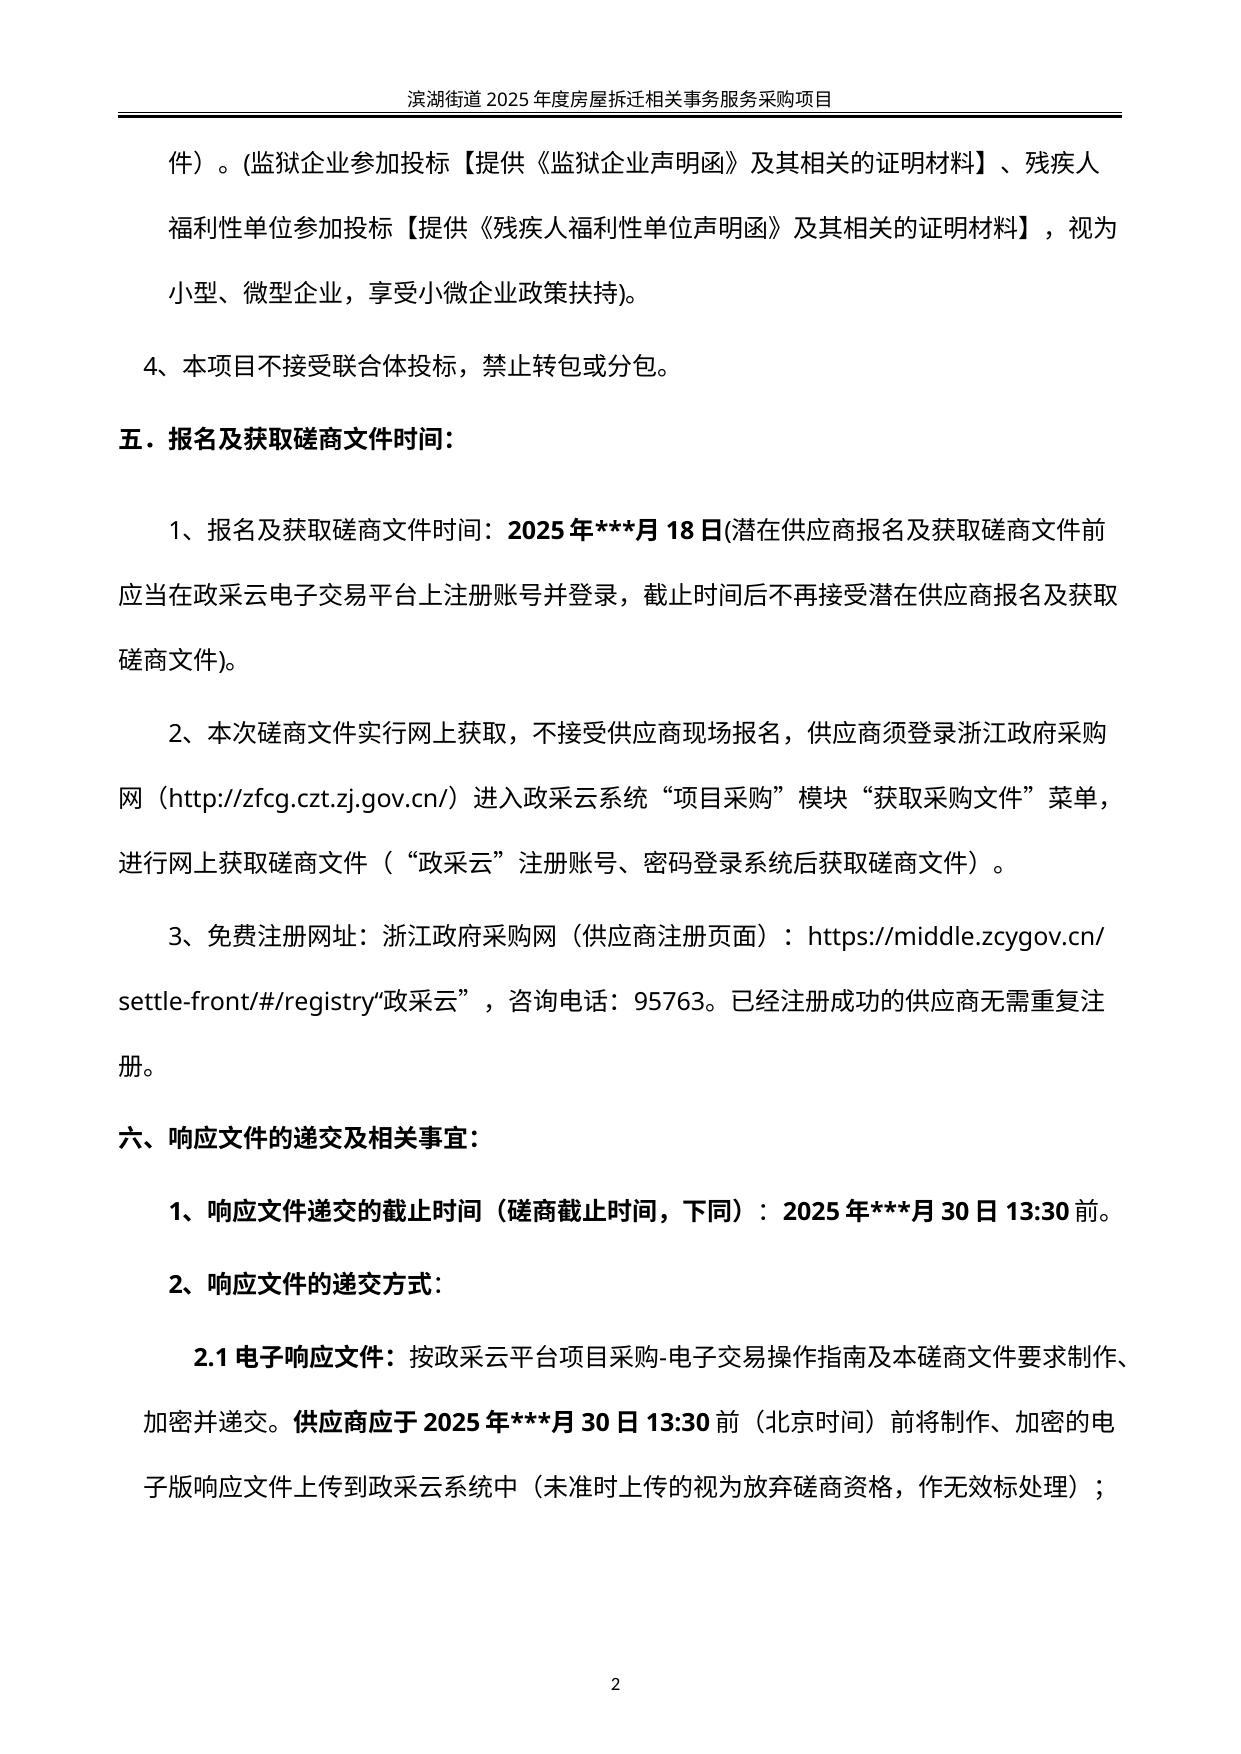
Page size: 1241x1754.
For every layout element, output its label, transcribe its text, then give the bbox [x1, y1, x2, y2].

text 五．报名及获取磋商文件时间： [118, 405, 1122, 470]
text 1、响应文件递交的截止时间（磋商截止时间，下同）：2025年***月30日 13:30前。 [118, 1177, 1122, 1242]
text 2、响应文件的递交方式： [118, 1250, 1122, 1315]
text 4、本项目不接受联合体投标，禁止转包或分包。 [118, 332, 1122, 397]
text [143, 129, 1122, 324]
text 2、本次磋商文件实行网上获取，不接受供应商现场报名，供应商须登录浙江政府采购网（http://zfcg.czt.zj.gov.cn/）进入政采云系统“项目采购”模块“获取采购文件”菜单，进行网上获取磋商文件（“政采云”注册账号、密码登录系统后获取磋商文件）。 [118, 699, 1122, 894]
text 六、响应文件的递交及相关事宜： [118, 1104, 1122, 1169]
text 1、报名及获取磋商文件时间：2025年***月18日(潜在供应商报名及获取磋商文件前应当在政采云电子交易平台上注册账号并登录，截止时间后不再接受潜在供应商报名及获取磋商文件)。 [118, 496, 1122, 691]
text 2.1电子响应文件：按政采云平台项目采购-电子交易操作指南及本磋商文件要求制作、加密并递交。供应商应于2025年***月30日 13:30前（北京时间）前将制作、加密的电子版响应文件上传到政采云系统中（未准时上传的视为放弃磋商资格，作无效标处理）； [143, 1323, 1122, 1518]
text 3、免费注册网址：浙江政府采购网（供应商注册页面）：https://middle.zcygov.cn/settle-front/#/registry“政采云”，咨询电话：95763。已经注册成功的供应商无需重复注册。 [118, 902, 1122, 1097]
